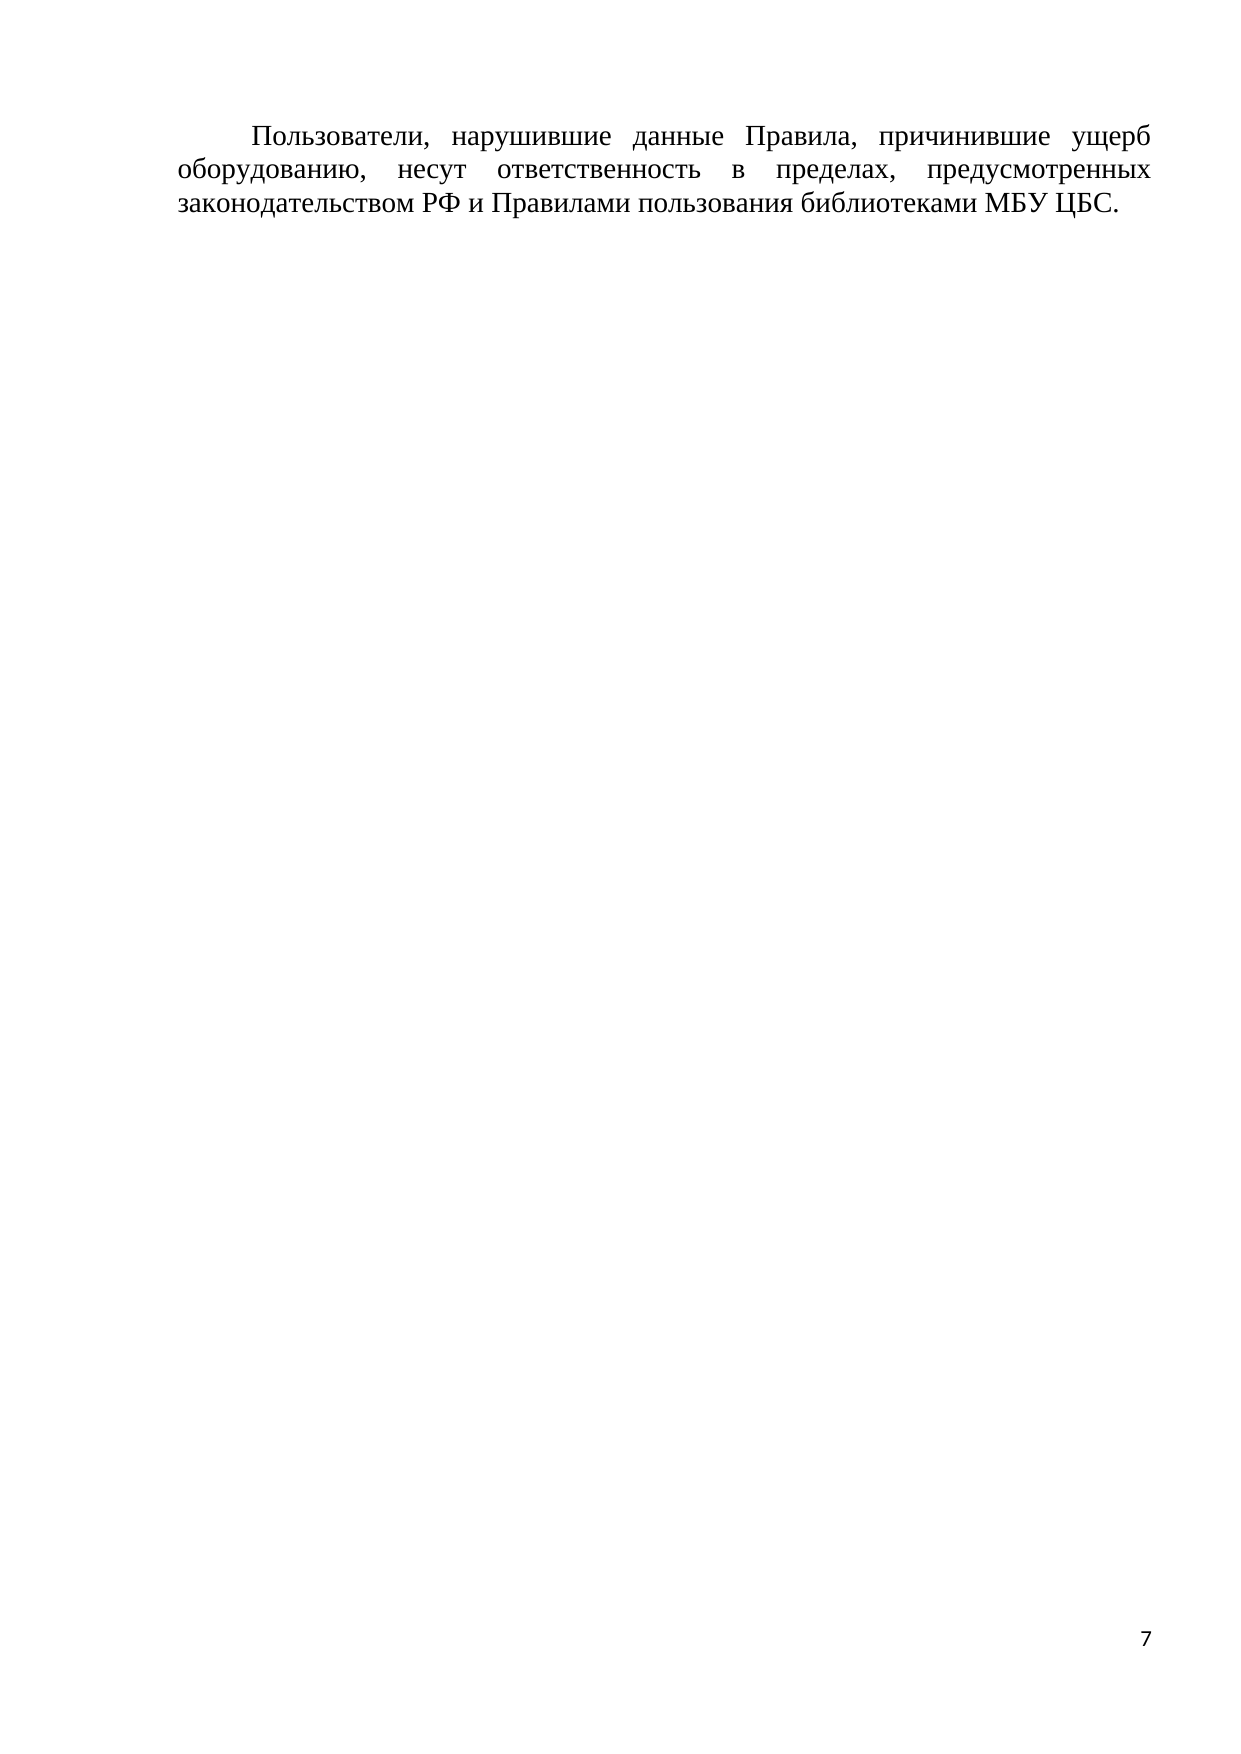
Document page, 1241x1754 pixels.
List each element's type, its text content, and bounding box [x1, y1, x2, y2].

text Пользователи, нарушившие данные Правила, причинившие ущерб оборудованию, несут ответственность в пределах, предусмотренных законодательством РФ и Правилами пользования библиотеками МБУ ЦБС. [177, 118, 1152, 219]
